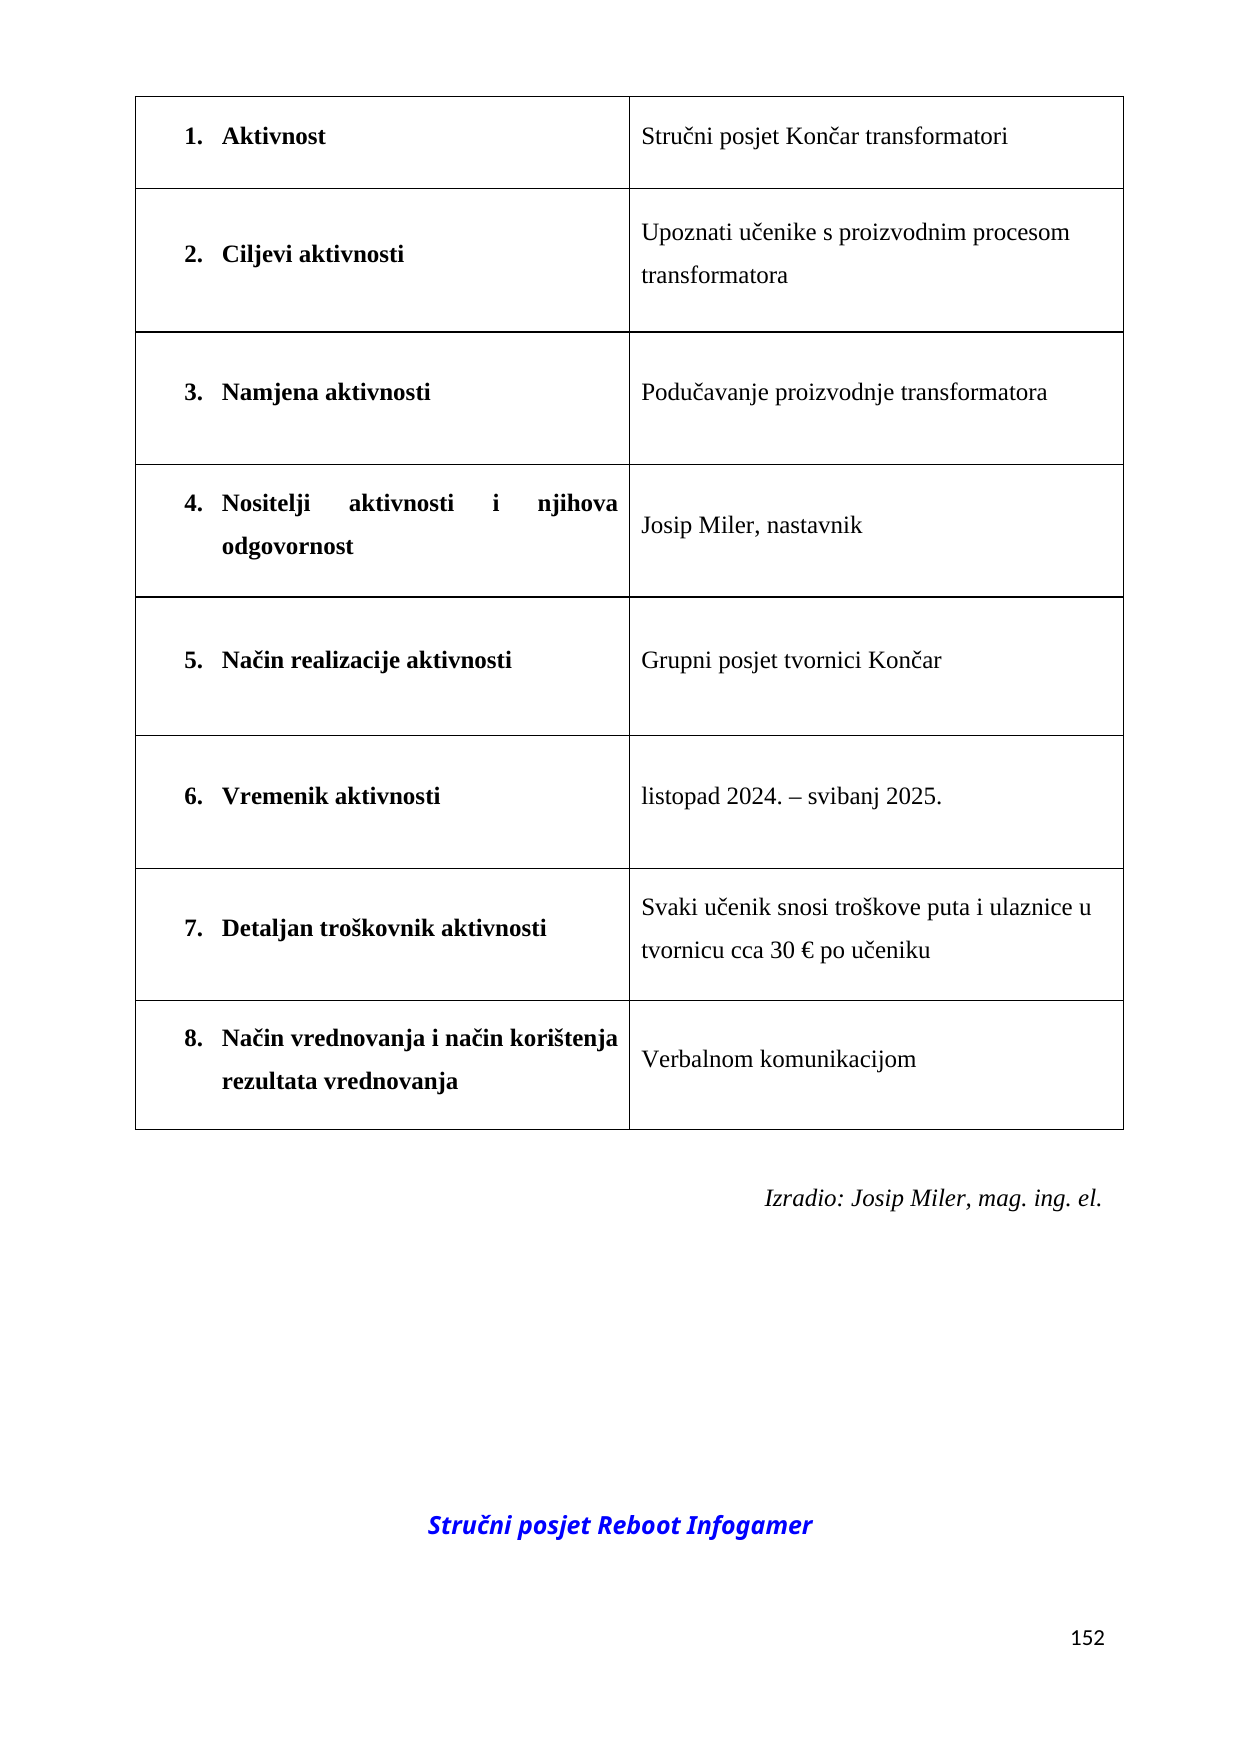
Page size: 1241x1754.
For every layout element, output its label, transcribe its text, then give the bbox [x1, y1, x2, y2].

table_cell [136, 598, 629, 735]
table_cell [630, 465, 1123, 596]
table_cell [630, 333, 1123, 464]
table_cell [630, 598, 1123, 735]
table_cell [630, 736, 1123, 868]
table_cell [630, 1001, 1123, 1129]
text Izradio: Josip Miler, mag. ing. el. [135, 1183, 1105, 1212]
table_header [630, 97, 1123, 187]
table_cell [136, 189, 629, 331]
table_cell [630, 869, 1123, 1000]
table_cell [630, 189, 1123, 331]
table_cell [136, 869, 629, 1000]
text Stručni posjet Reboot Infogamer [135, 1508, 1105, 1542]
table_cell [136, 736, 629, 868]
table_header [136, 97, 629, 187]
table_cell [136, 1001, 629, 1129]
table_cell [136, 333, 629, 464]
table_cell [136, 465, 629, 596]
